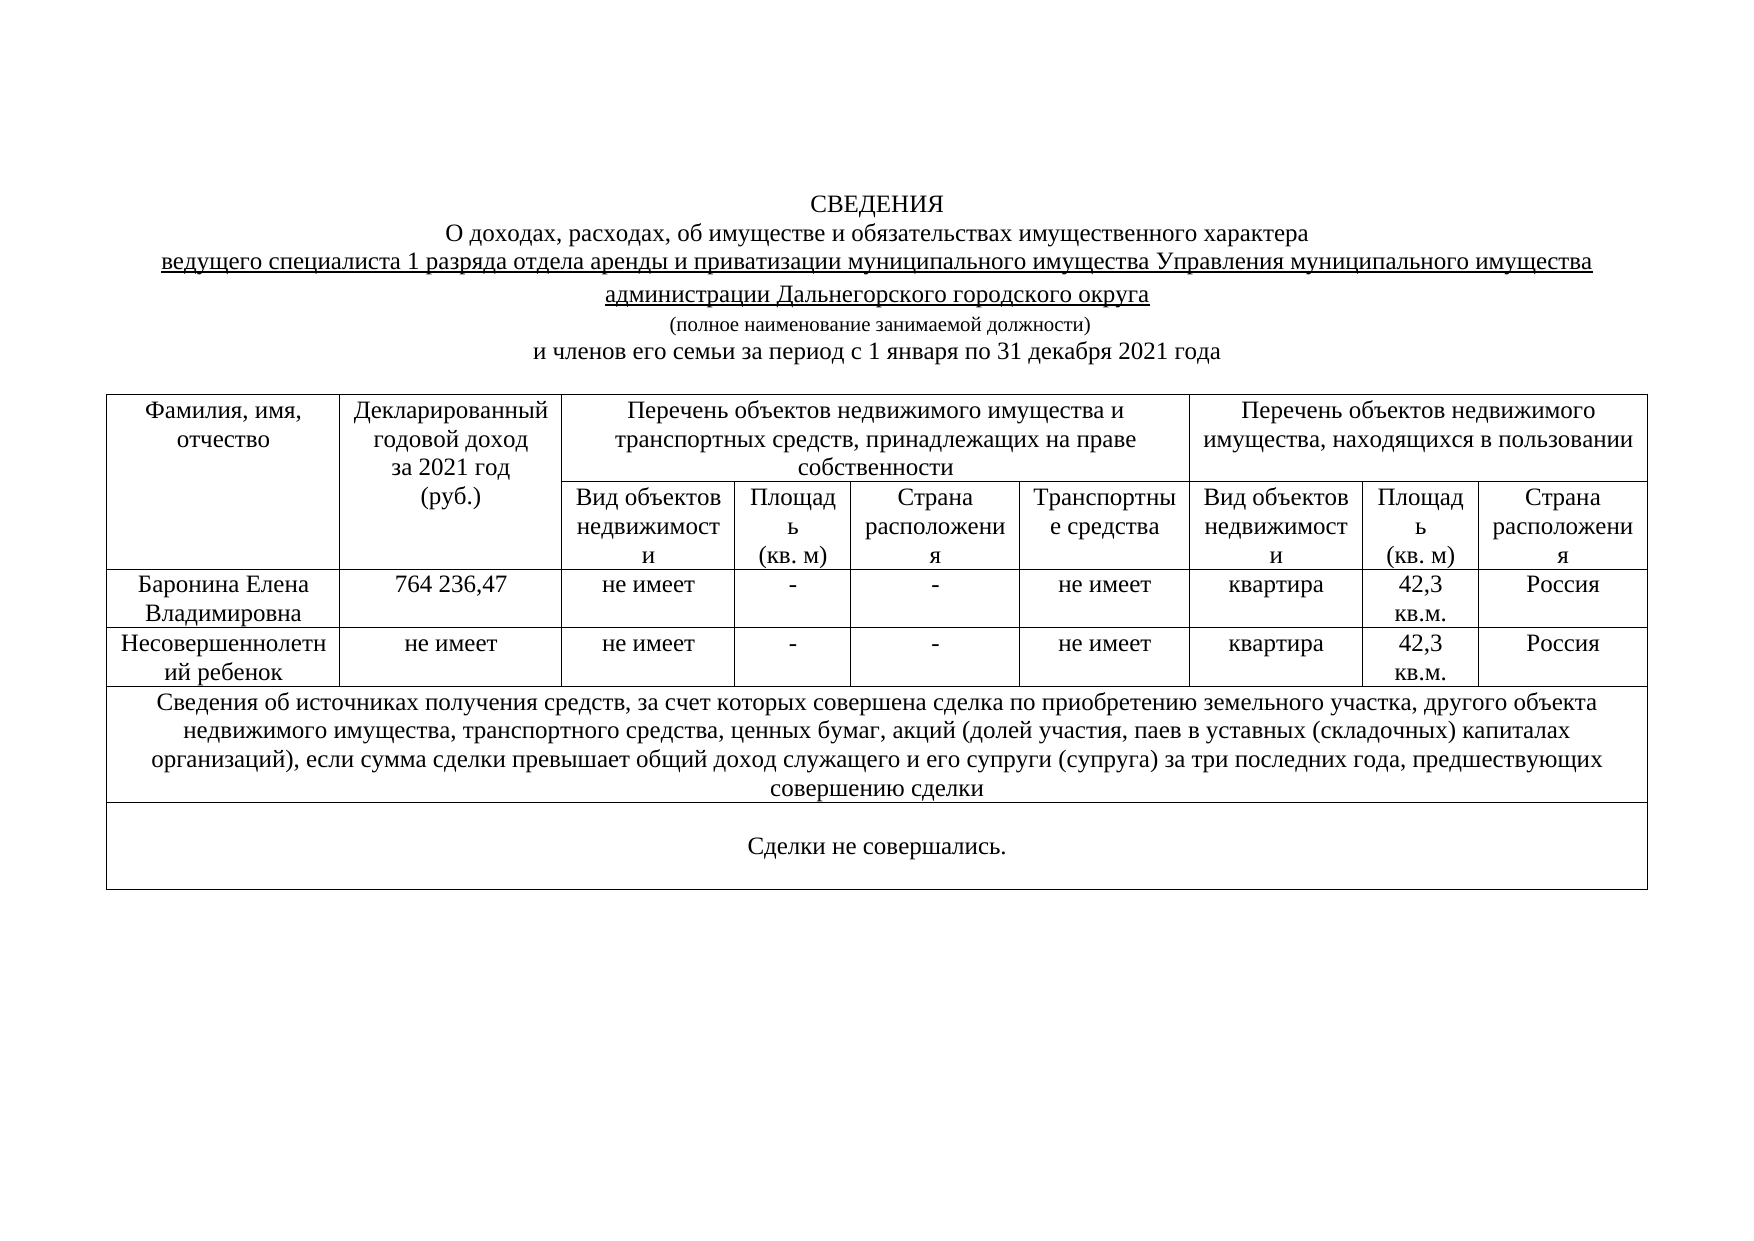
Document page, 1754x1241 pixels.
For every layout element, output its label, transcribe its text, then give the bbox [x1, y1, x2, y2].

table_cell Сведения об источниках получения средств, за счет которых совершена сделка по приобретению земельного участка, другого объекта недвижимого имущества, транспортного средства, ценных бумаг, акций (долей участия, паев в уставных (складочных) капиталах организаций), если сумма сделки превышает общий доход служащего и его супруги (супруга) за три последних года, предшествующих совершению сделки [107, 687, 1647, 802]
table_header Перечень объектов недвижимого имущества, находящихся в пользовании [1190, 395, 1647, 481]
table_cell Страна расположения [1479, 482, 1647, 568]
table_cell Вид объектов недвижимости [562, 482, 734, 568]
text СВЕДЕНИЯ [118, 189, 1636, 218]
table_cell не имеет [1020, 570, 1189, 627]
table_cell - [735, 628, 850, 686]
table_cell Баронина Елена Владимировна [107, 570, 339, 627]
table_header Перечень объектов недвижимого имущества и транспортных средств, принадлежащих на праве собственности [562, 395, 1189, 481]
table_cell - [851, 570, 1019, 627]
table_cell не имеет [1020, 628, 1189, 686]
table_cell Несовершеннолетний ребенок [107, 628, 339, 686]
table_cell - [851, 628, 1019, 686]
table_cell Площадь (кв. м) [1363, 482, 1478, 568]
table_cell не имеет [562, 570, 734, 627]
table_cell Вид объектов недвижимости [1190, 482, 1362, 568]
table_cell квартира [1190, 570, 1362, 627]
table_cell Россия [1479, 570, 1647, 627]
table_cell Сделки не совершались. [107, 803, 1647, 889]
table_cell не имеет [340, 628, 561, 686]
table_header Декларированный годовой доход за 2021 год (руб.) [340, 395, 561, 568]
table_cell 42,3 кв.м. [1363, 628, 1478, 686]
table_cell квартира [1190, 628, 1362, 686]
text ведущего специалиста 1 разряда отдела аренды и приватизации муниципального имущества Управления муниципального имущества администрации Дальнегорского городского округа [118, 246, 1636, 308]
text (полное наименование занимаемой должности) [118, 312, 1636, 336]
text О доходах, расходах, об имуществе и обязательствах имущественного характера [118, 218, 1636, 246]
table_cell Страна расположения [851, 482, 1019, 568]
text и членов его семьи за период с 1 января по 31 декабря 2021 года [118, 336, 1636, 365]
table_cell 764 236,47 [340, 570, 561, 627]
table_cell не имеет [562, 628, 734, 686]
table_cell 42,3 кв.м. [1363, 570, 1478, 627]
table_cell Площадь (кв. м) [735, 482, 850, 568]
table_cell Россия [1479, 628, 1647, 686]
table_cell Транспортные средства [1020, 482, 1189, 568]
table_cell - [735, 570, 850, 627]
table_header Фамилия, имя, отчество [107, 395, 339, 568]
